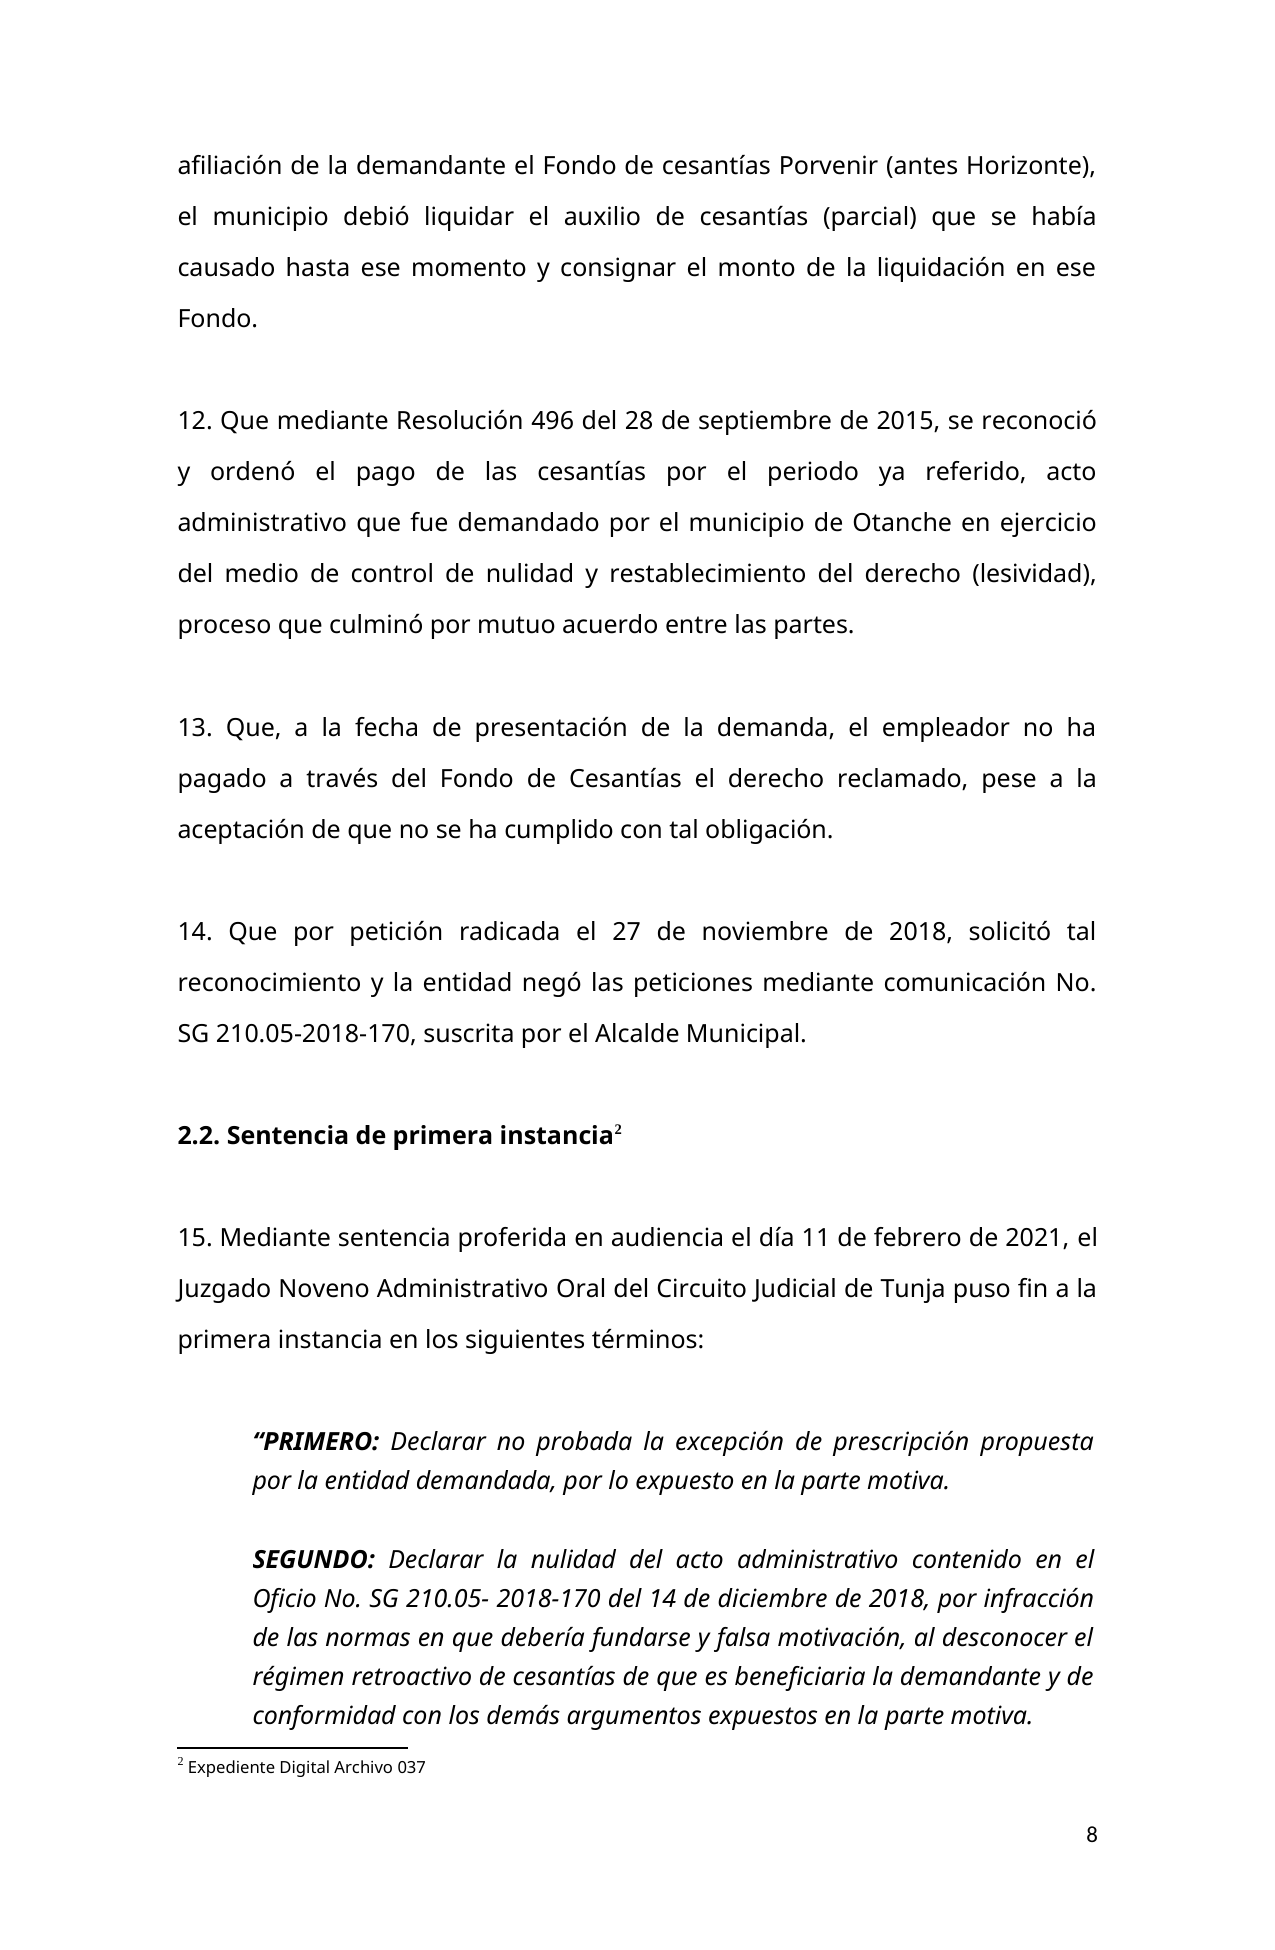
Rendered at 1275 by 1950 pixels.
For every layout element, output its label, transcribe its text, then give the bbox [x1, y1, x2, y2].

text 15. Mediante sentencia proferida en audiencia el día 11 de febrero de 2021, el Juzgado Noveno Administrativo Oral del Circuito Judicial de Tunja puso fin a la primera instancia en los siguientes términos: [177, 1219, 1098, 1356]
text 2.2. Sentencia de primera instancia [177, 1117, 1098, 1152]
text 12. Que mediante Resolución 496 del 28 de septiembre de 2015, se reconoció y ordenó el pago de las cesantías por el periodo ya referido, acto administrativo que fue demandado por el municipio de Otanche en ejercicio del medio de control de nulidad y restablecimiento del derecho (lesividad), proceso que culminó por mutuo acuerdo entre las partes. [177, 403, 1098, 641]
text “PRIMERO: Declarar no probada la excepción de prescripción propuesta por la entidad demandada, por lo expuesto en la parte motiva. [252, 1424, 1098, 1497]
text 14. Que por petición radicada el 27 de noviembre de 2018, solicitó tal reconocimiento y la entidad negó las peticiones mediante comunicación No. SG 210.05-2018-170, suscrita por el Alcalde Municipal. [177, 913, 1098, 1049]
text 13. Que, a la fecha de presentación de la demanda, el empleador no ha pagado a través del Fondo de Cesantías el derecho reclamado, pese a la aceptación de que no se ha cumplido con tal obligación. [177, 709, 1098, 845]
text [177, 148, 1098, 335]
text SEGUNDO: Declarar la nulidad del acto administrativo contenido en el Oficio No. SG 210.05- 2018-170 del 14 de diciembre de 2018, por infracción de las normas en que debería fundarse y falsa motivación, al desconocer el régimen retroactivo de cesantías de que es beneficiaria la demandante y de conformidad con los demás argumentos expuestos en la parte motiva. [252, 1541, 1098, 1732]
